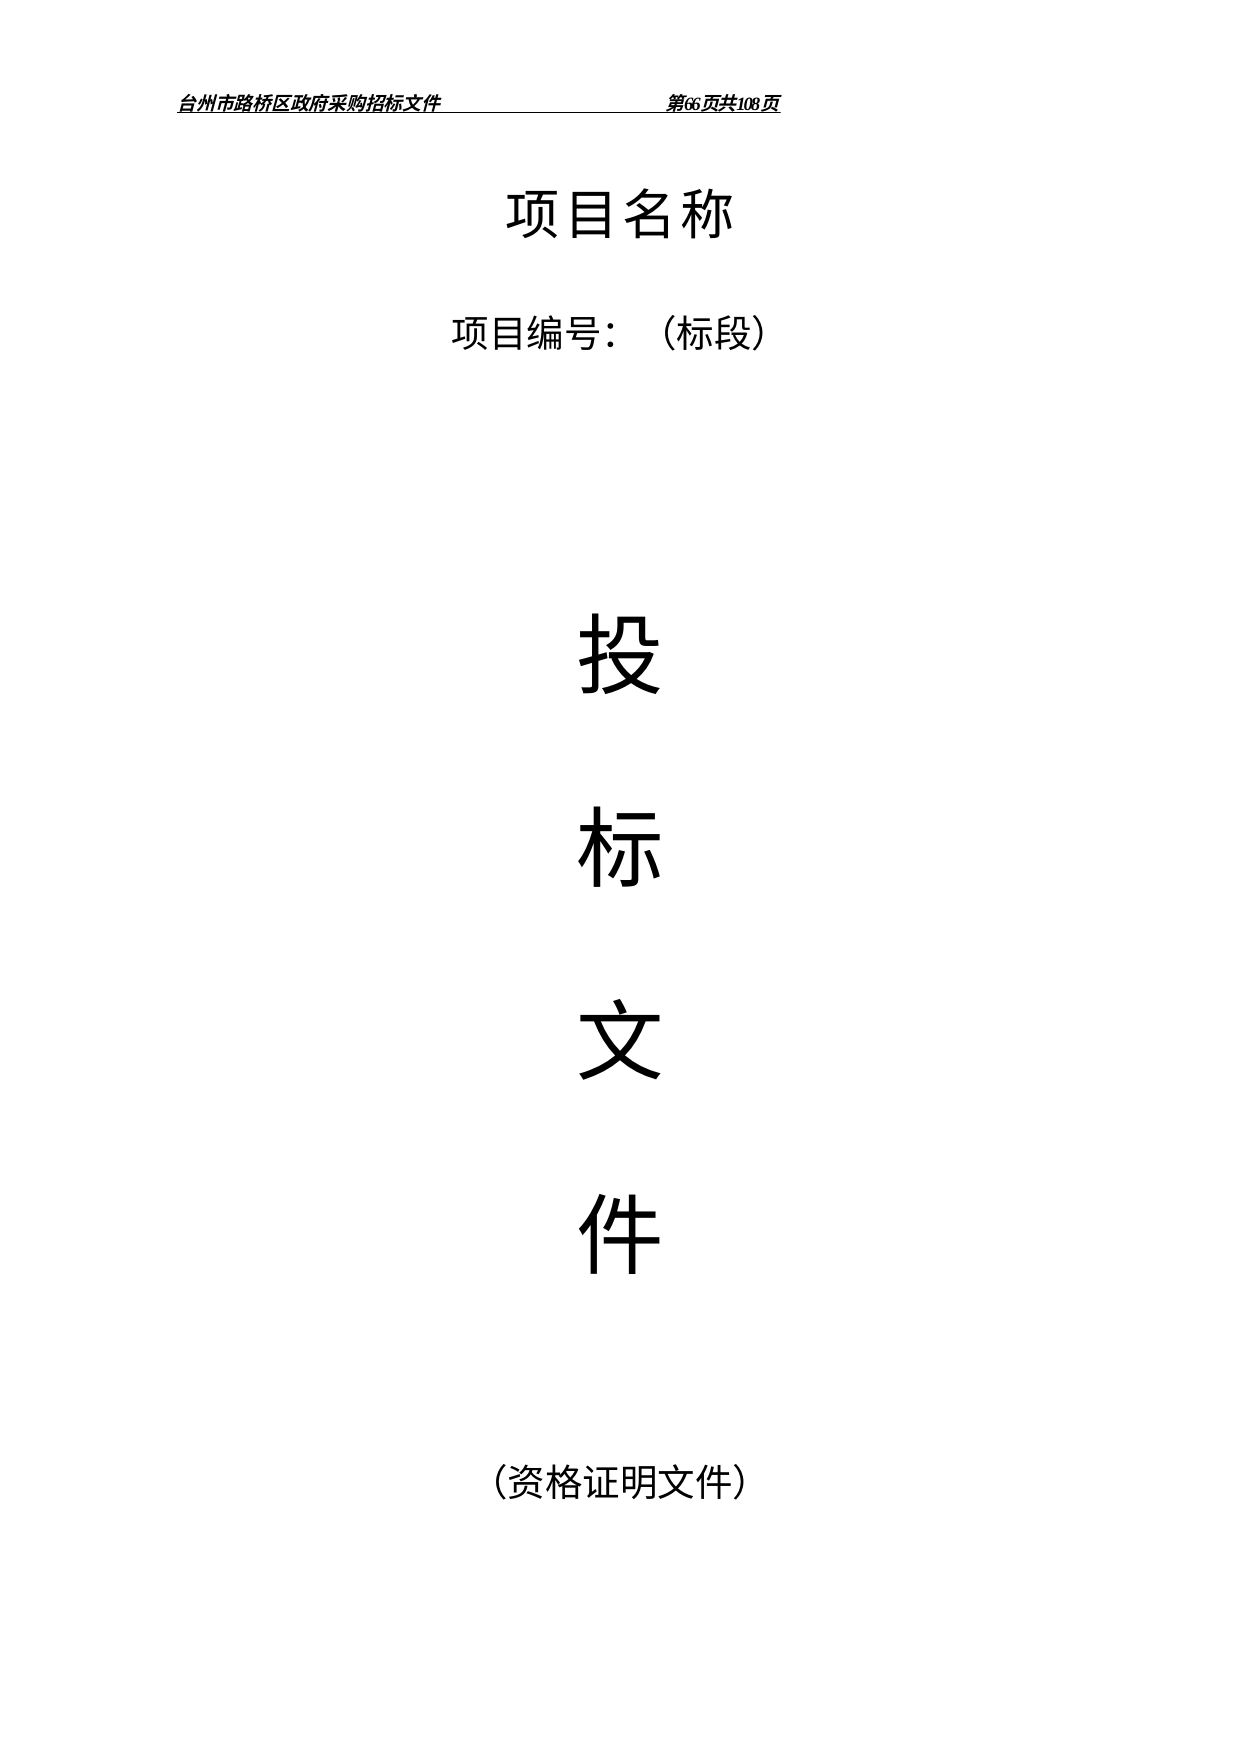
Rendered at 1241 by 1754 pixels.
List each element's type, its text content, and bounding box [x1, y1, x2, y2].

text 投 [177, 584, 1063, 714]
text 件 [177, 1164, 1063, 1294]
text 项目编号：（标段） [177, 299, 1063, 364]
text 文 [177, 971, 1063, 1101]
text （资格证明文件） [177, 1448, 1063, 1513]
text 项目名称 [177, 162, 1063, 259]
text 标 [177, 777, 1063, 907]
